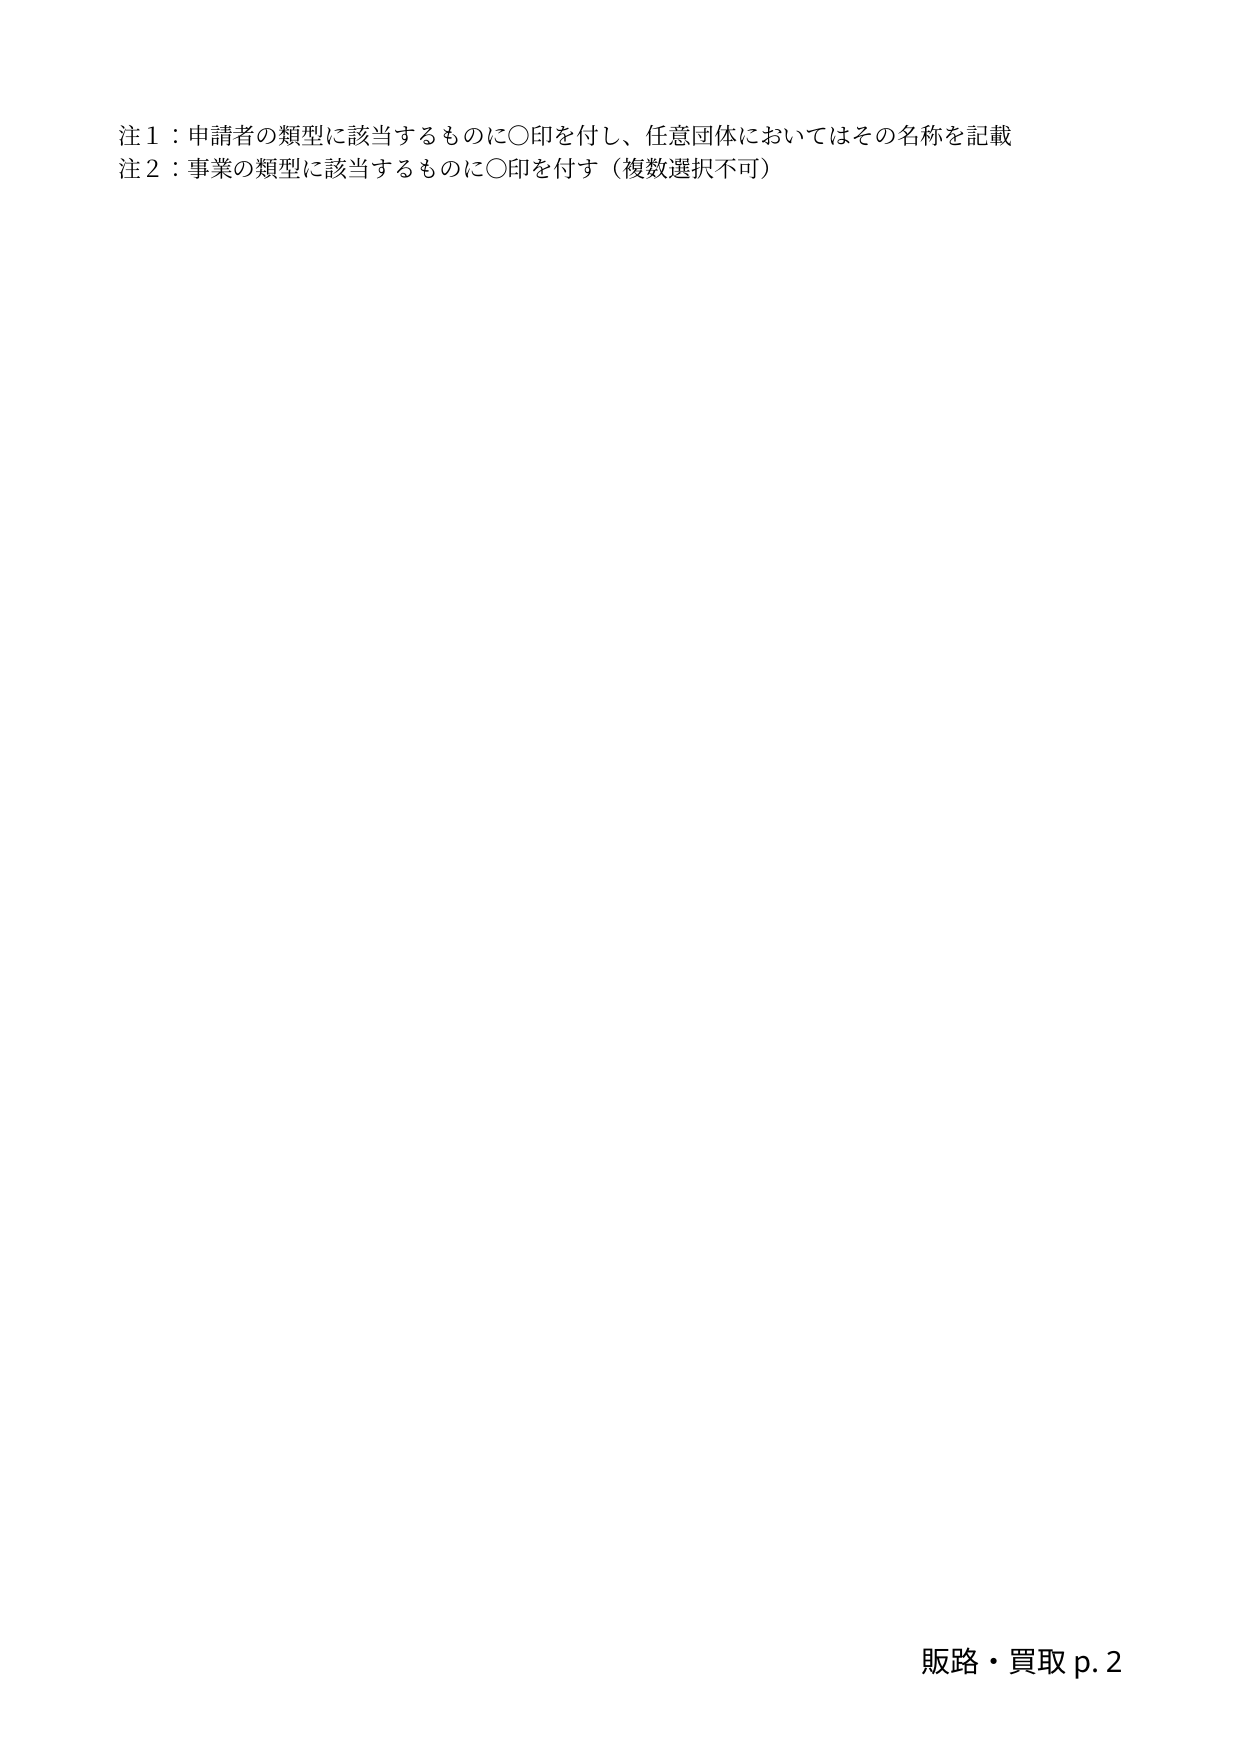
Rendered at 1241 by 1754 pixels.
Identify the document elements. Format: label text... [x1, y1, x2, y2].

text 注２：事業の類型に該当するものに○印を付す（複数選択不可） [118, 151, 1122, 184]
text 注１：申請者の類型に該当するものに○印を付し、任意団体においてはその名称を記載 [118, 118, 1122, 151]
